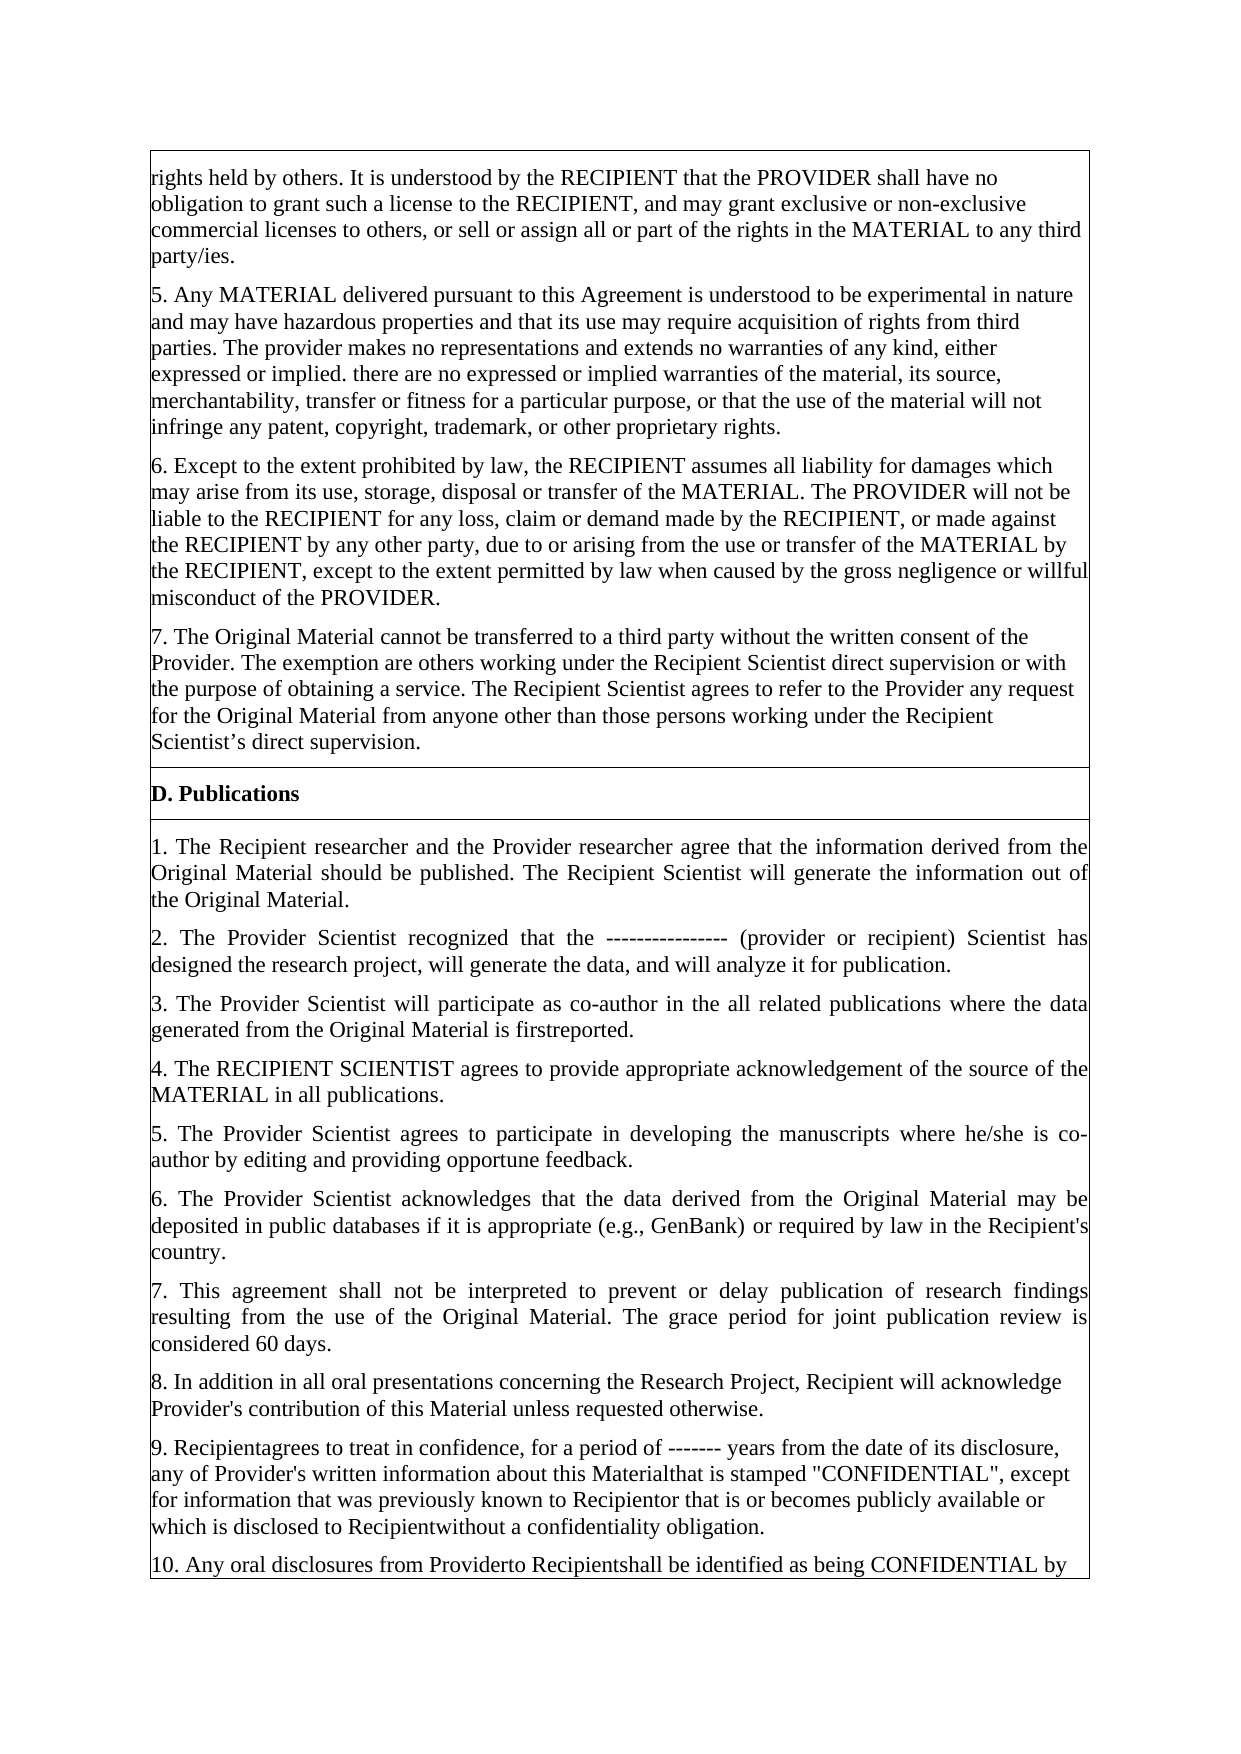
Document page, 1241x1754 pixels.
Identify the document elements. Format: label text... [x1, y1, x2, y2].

table_cell D. Publications [151, 768, 1089, 819]
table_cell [151, 151, 1089, 767]
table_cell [151, 820, 1089, 1578]
